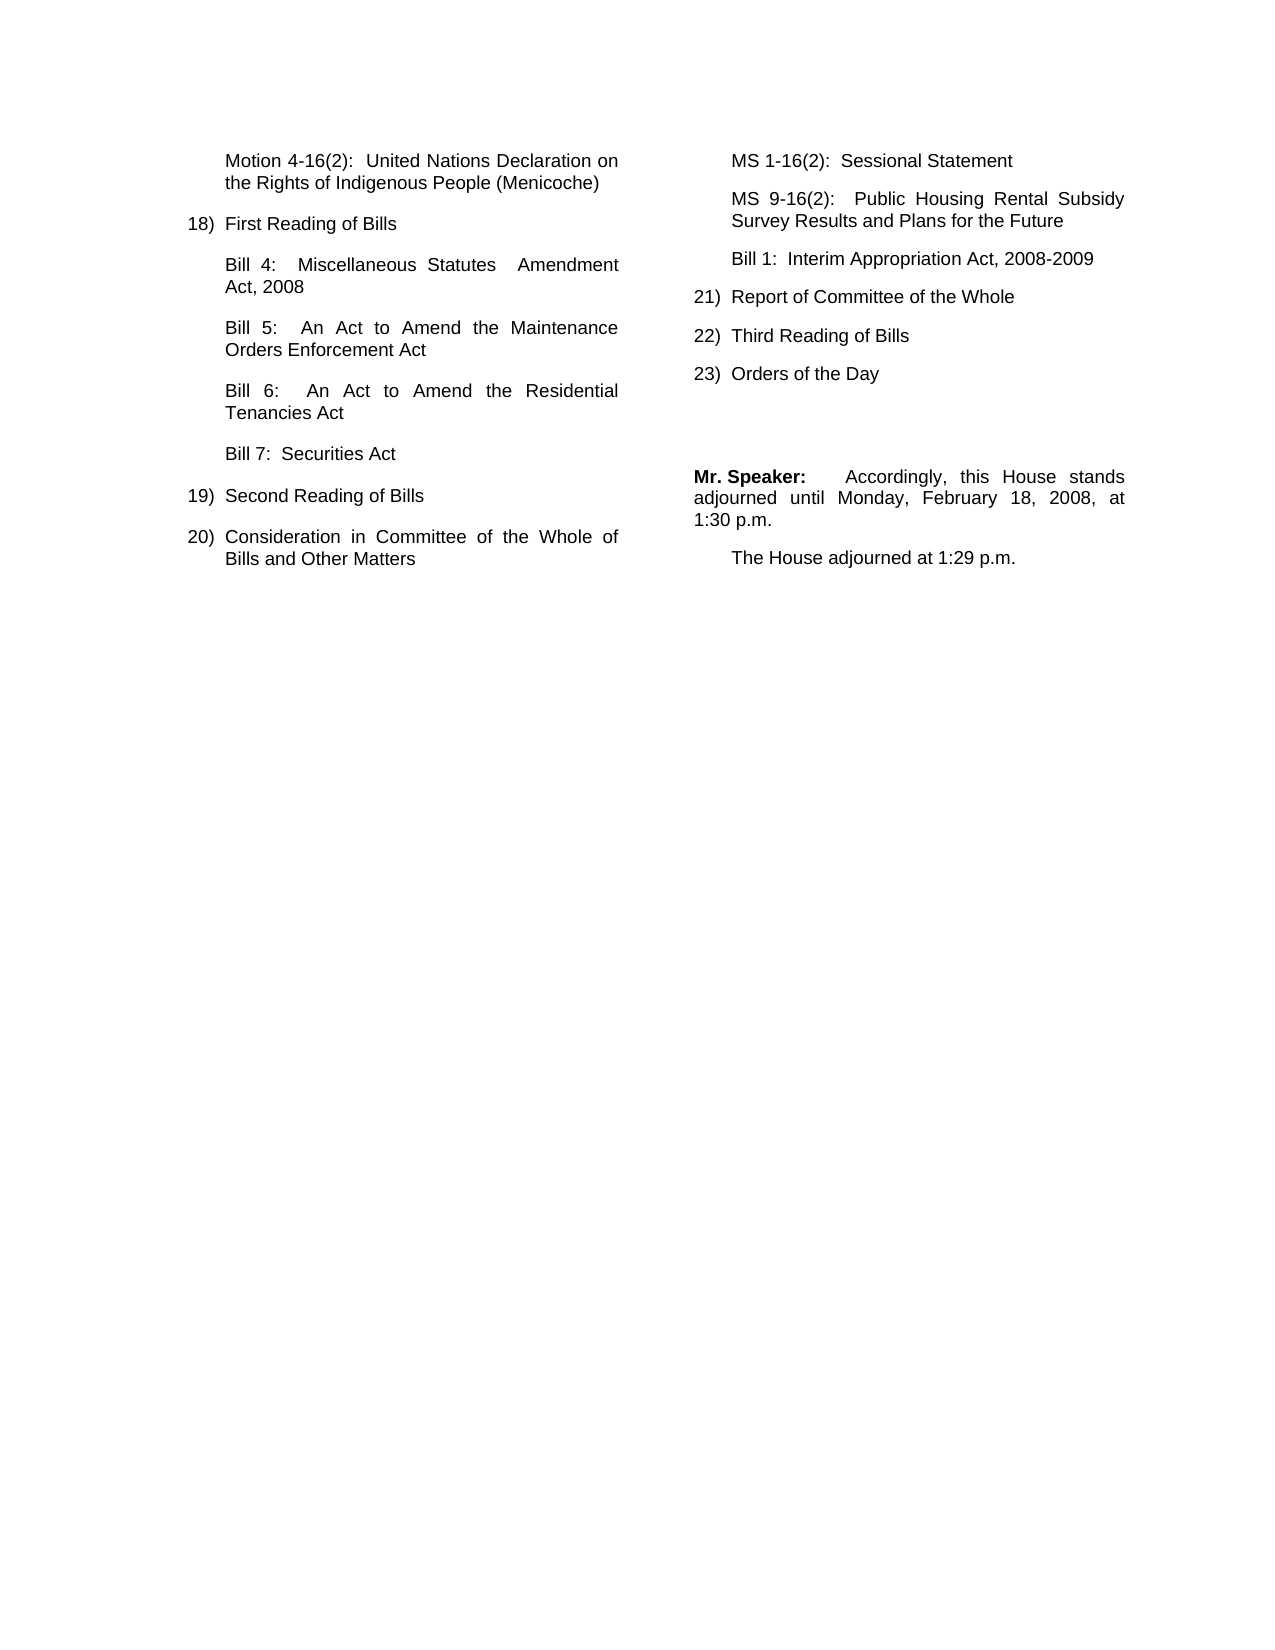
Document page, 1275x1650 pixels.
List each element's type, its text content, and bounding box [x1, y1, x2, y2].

text Bill 7: Securities Act [225, 443, 619, 464]
list Second Reading of Bills [187, 484, 619, 506]
text Bill 6: An Act to Amend the Residential Tenancies Act [225, 380, 619, 423]
list Consideration in Committee of the Whole of Bills and Other Matters [187, 526, 619, 569]
text MS 9-16(2): Public Housing Rental Subsidy Survey Results and Plans for the Future [731, 188, 1125, 231]
text Mr. Speaker: Accordingly, this House stands adjourned until Monday, February 18, 2008, at 1:30 p.m. [694, 466, 1125, 530]
list Orders of the Day [694, 363, 1125, 384]
text Motion 4-16(2): United Nations Declaration on the Rights of Indigenous People (Menicoche) [225, 150, 619, 193]
text The House adjourned at 1:29 p.m. [694, 547, 1125, 568]
list Third Reading of Bills [694, 324, 1125, 346]
list First Reading of Bills [187, 213, 619, 234]
list Report of Committee of the Whole [694, 286, 1125, 308]
text Bill 1: Interim Appropriation Act, 2008-2009 [731, 248, 1125, 269]
text Bill 4: Miscellaneous Statutes Amendment Act, 2008 [225, 254, 619, 297]
text MS 1-16(2): Sessional Statement [731, 150, 1125, 172]
text Bill 5: An Act to Amend the Maintenance Orders Enforcement Act [225, 317, 619, 360]
